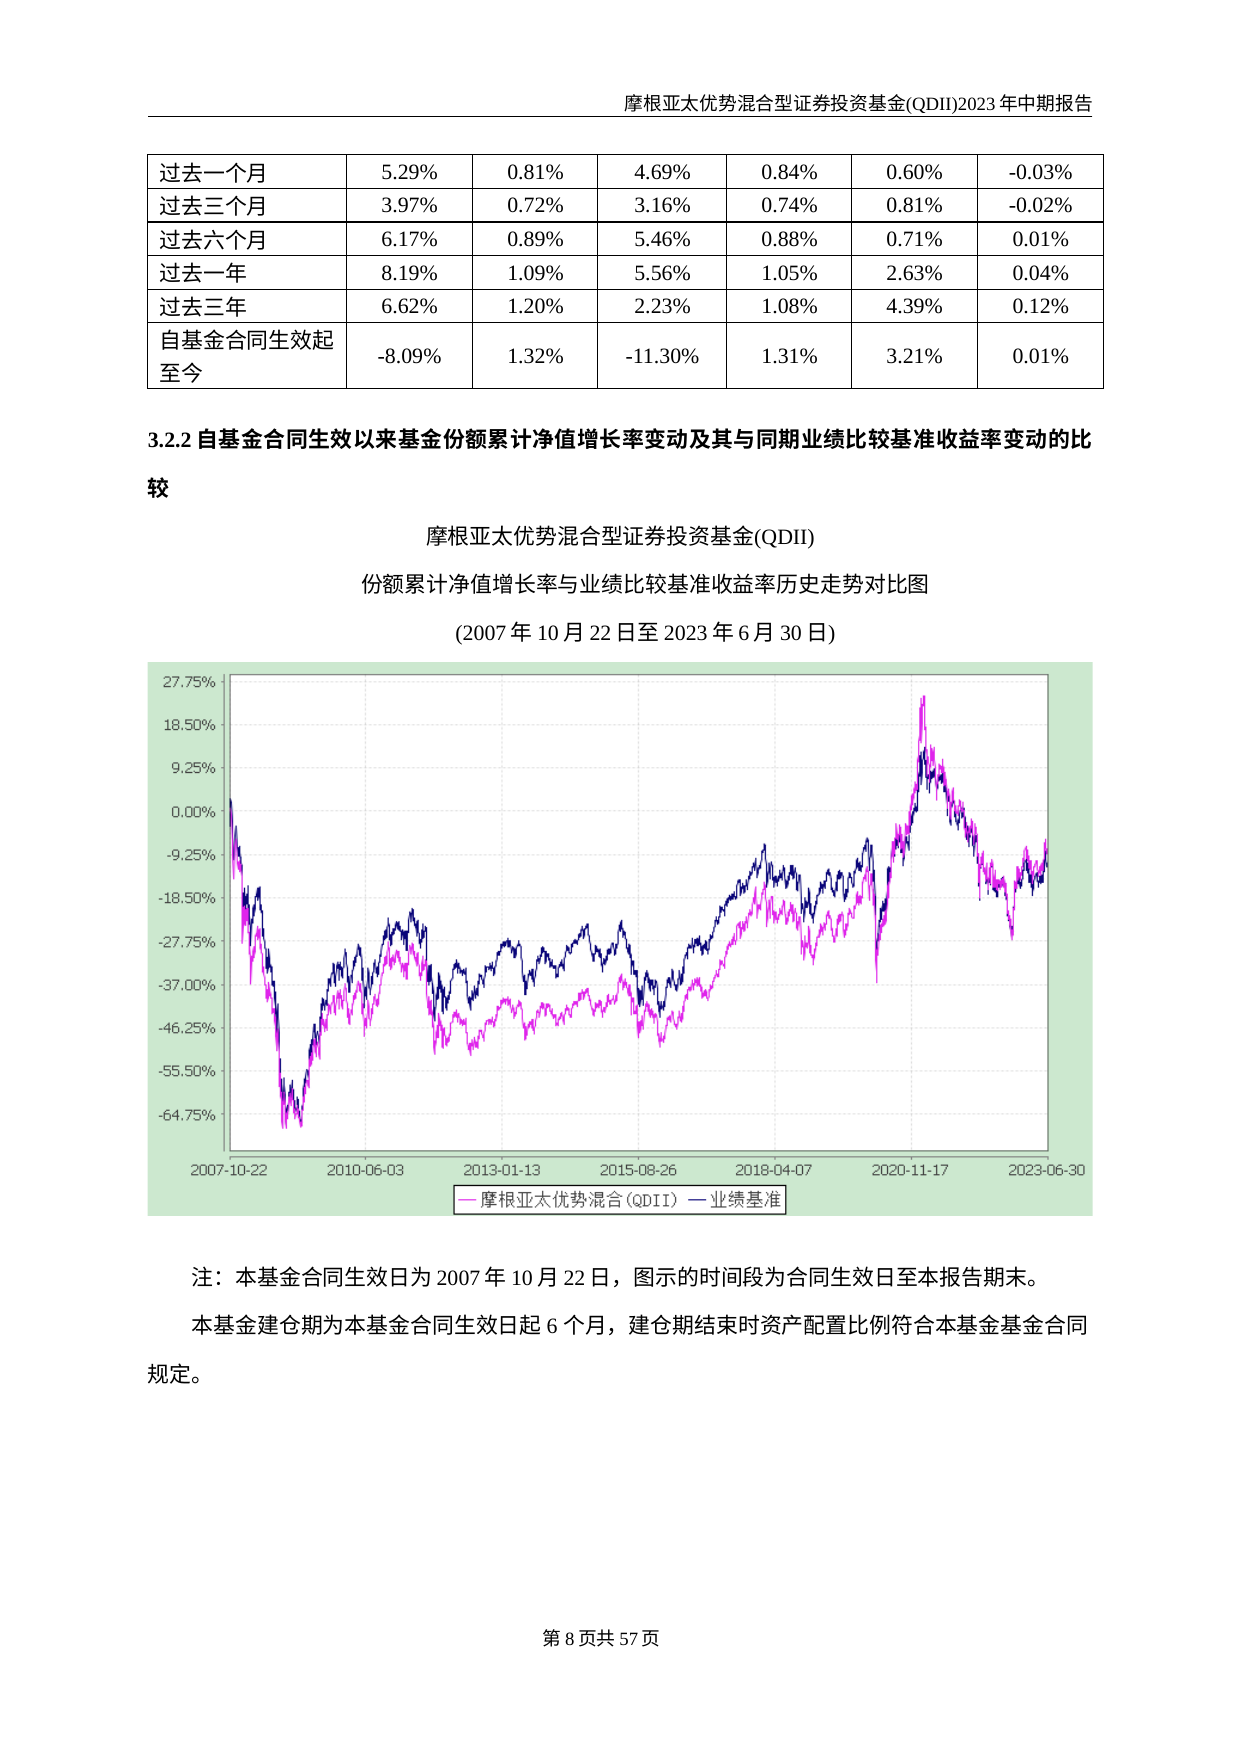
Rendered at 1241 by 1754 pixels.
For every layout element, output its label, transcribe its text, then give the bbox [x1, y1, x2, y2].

table_cell 0.81% [473, 155, 597, 188]
table_cell -11.30% [598, 323, 726, 388]
table_cell 5.29% [347, 155, 472, 188]
table_cell 1.05% [727, 256, 851, 288]
table_cell 5.46% [598, 223, 726, 255]
text (2007年10月22日至2023年6月30日) [148, 614, 1092, 646]
picture [147, 662, 1093, 1216]
table_cell 4.39% [852, 290, 977, 322]
table_cell 3.97% [347, 189, 472, 221]
table_cell 8.19% [347, 256, 472, 288]
table_cell 自基金合同生效起至今 [148, 323, 346, 388]
table_cell 1.08% [727, 290, 851, 322]
table_cell 6.17% [347, 223, 472, 255]
table_cell 2.63% [852, 256, 977, 288]
table_cell 1.32% [473, 323, 597, 388]
table_cell 0.84% [727, 155, 851, 188]
table_cell 3.16% [598, 189, 726, 221]
table_cell 过去三个月 [148, 189, 346, 221]
table_cell 0.04% [978, 256, 1103, 288]
table_cell -0.02% [978, 189, 1103, 221]
table_cell 3.21% [852, 323, 977, 388]
table_cell 0.74% [727, 189, 851, 221]
table_cell 0.89% [473, 223, 597, 255]
table_cell -8.09% [347, 323, 472, 388]
table_cell 过去六个月 [148, 223, 346, 255]
table_cell 1.20% [473, 290, 597, 322]
table_cell 0.60% [852, 155, 977, 188]
table_cell 0.71% [852, 223, 977, 255]
table_cell 过去三年 [148, 290, 346, 322]
table_cell 0.01% [978, 323, 1103, 388]
table_cell 1.09% [473, 256, 597, 288]
table_cell 1.31% [727, 323, 851, 388]
table_cell 过去一个月 [148, 155, 346, 188]
text 摩根亚太优势混合型证券投资基金(QDII) [148, 519, 1092, 551]
table_cell 0.81% [852, 189, 977, 221]
table_cell -0.03% [978, 155, 1103, 188]
table_cell 4.69% [598, 155, 726, 188]
text 3.2.2自基金合同生效以来基金份额累计净值增长率变动及其与同期业绩比较基准收益率变动的比较 [148, 422, 1092, 503]
table_cell 过去一年 [148, 256, 346, 288]
text 本基金建仓期为本基金合同生效日起 6 个月，建仓期结束时资产配置比例符合本基金基金合同规定。 [148, 1308, 1092, 1389]
table_cell 5.56% [598, 256, 726, 288]
text 注：本基金合同生效日为2007年10月22日，图示的时间段为合同生效日至本报告期末。 [148, 1259, 1092, 1292]
table_cell 0.01% [978, 223, 1103, 255]
table_cell 6.62% [347, 290, 472, 322]
table_cell 0.72% [473, 189, 597, 221]
table_cell 0.88% [727, 223, 851, 255]
table_cell 2.23% [598, 290, 726, 322]
text 份额累计净值增长率与业绩比较基准收益率历史走势对比图 [148, 567, 1092, 599]
table_cell 0.12% [978, 290, 1103, 322]
